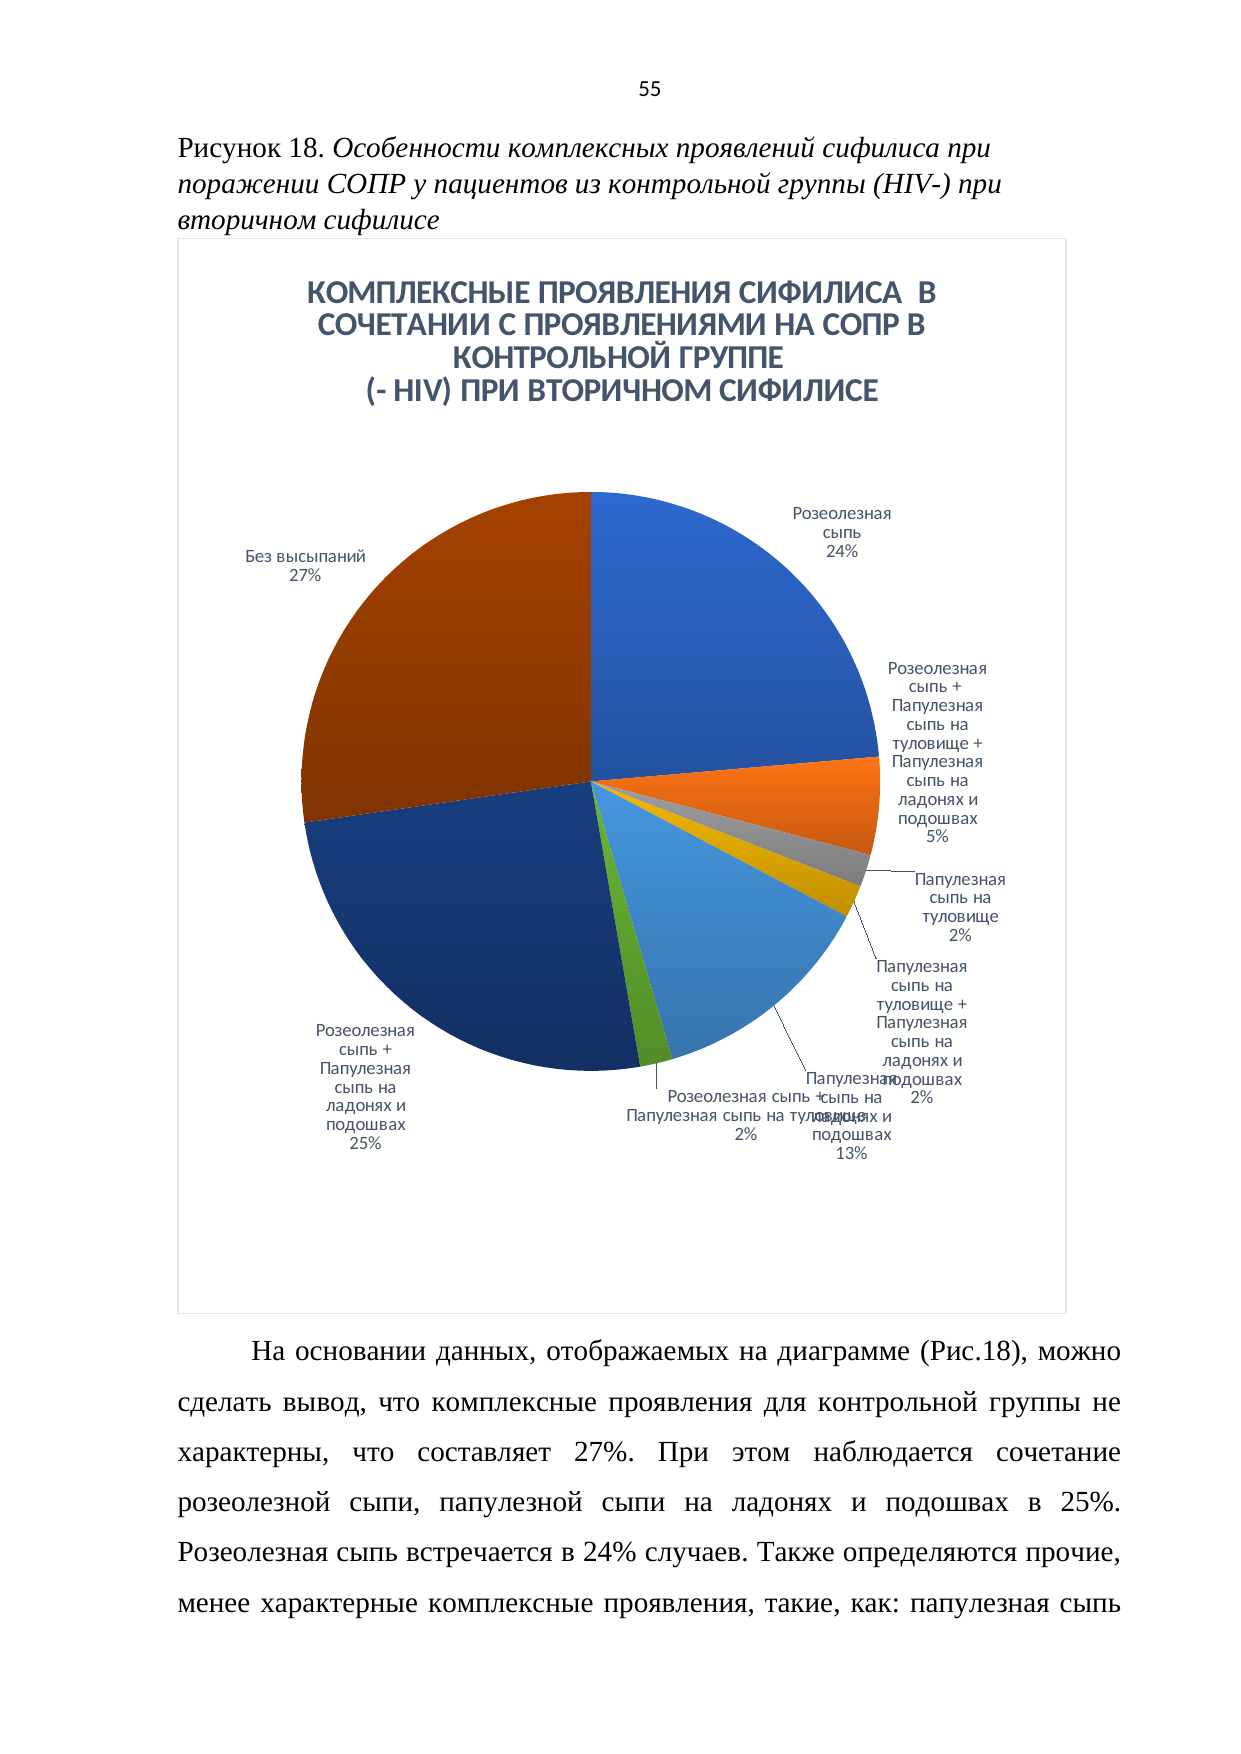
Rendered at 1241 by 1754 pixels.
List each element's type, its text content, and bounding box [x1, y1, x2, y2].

text Рисунок 18. Особенности комплексных проявлений сифилиса при поражении СОПР у пациентов из контрольной группы (HIV-) при вторичном сифилисе [177, 130, 1122, 1314]
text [177, 1333, 1122, 1618]
